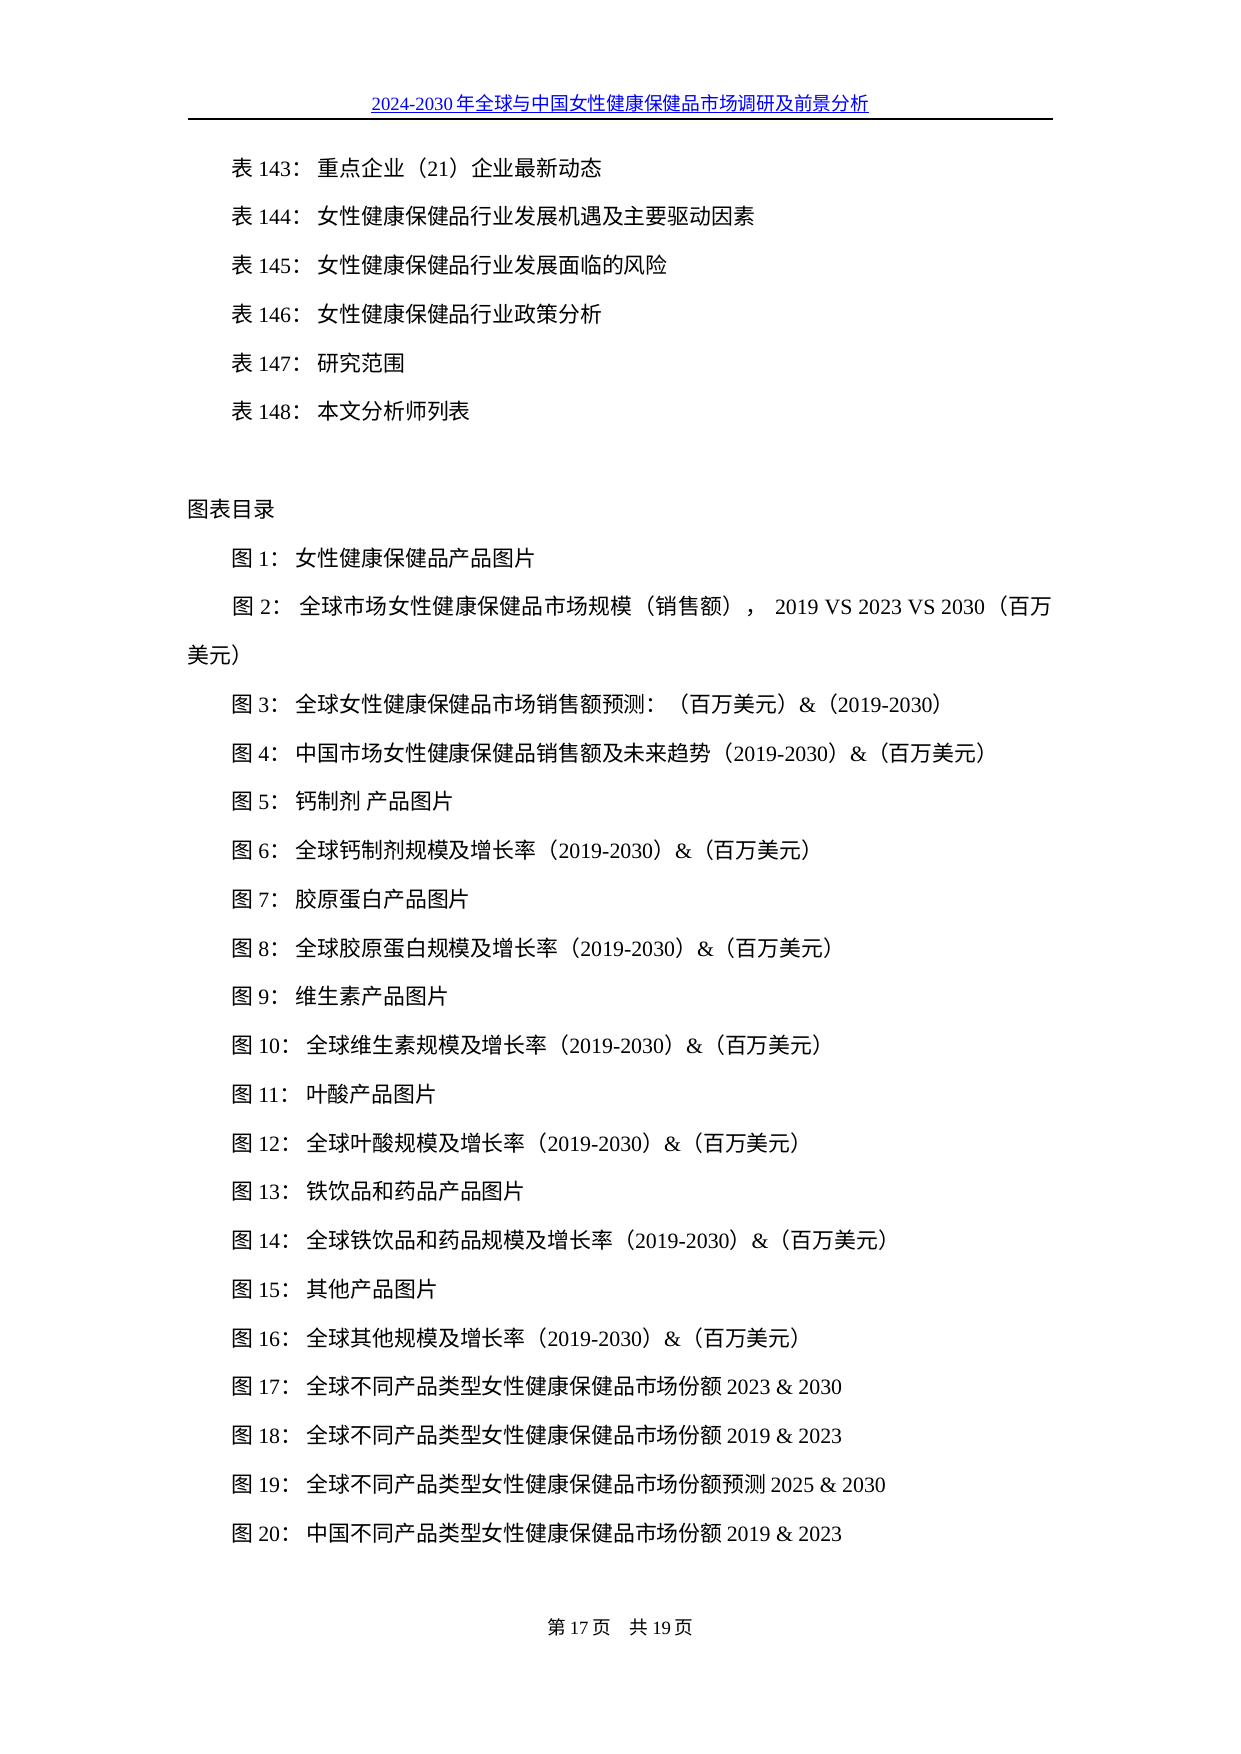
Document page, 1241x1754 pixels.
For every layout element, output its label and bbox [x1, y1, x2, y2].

text [187, 150, 1053, 1548]
